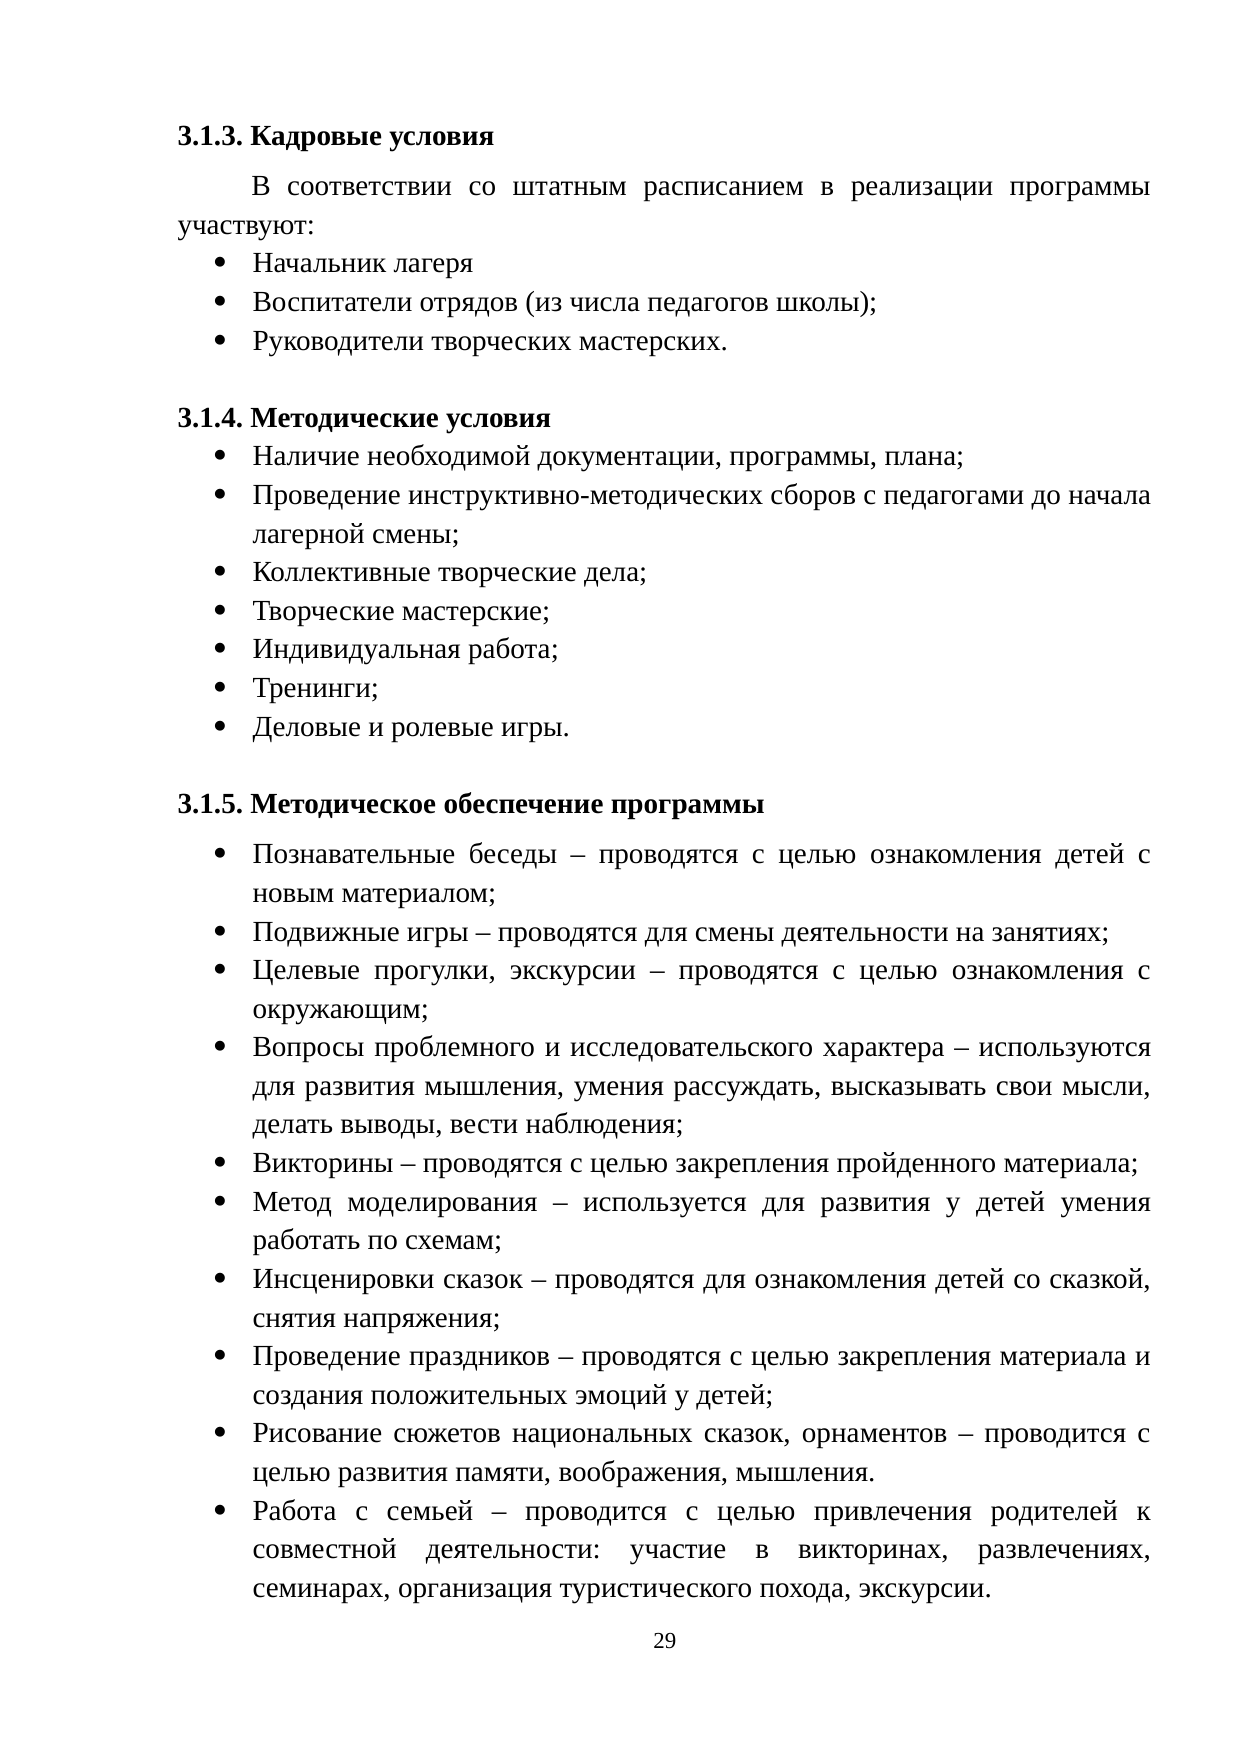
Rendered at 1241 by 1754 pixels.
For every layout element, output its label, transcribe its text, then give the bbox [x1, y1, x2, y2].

list Руководители творческих мастерских. [215, 323, 1152, 356]
list Деловые и ролевые игры. [215, 709, 1152, 743]
list Воспитатели отрядов (из числа педагогов школы); [215, 284, 1152, 318]
list Индивидуальная работа; [215, 632, 1152, 665]
list Метод моделирования – используется для развития у детей умения работать по схемам; [215, 1184, 1152, 1256]
list Проведение инструктивно-методических сборов с педагогами до начала лагерной смены; [215, 477, 1152, 549]
list Викторины – проводятся с целью закрепления пройденного материала; [215, 1145, 1152, 1179]
list Работа с семьей – проводится с целью привлечения родителей к совместной деятельности: участие в викторинах, развлечениях, семинарах, организация туристического похода, экскурсии. [215, 1493, 1152, 1603]
list Проведение праздников – проводятся с целью закрепления материала и создания положительных эмоций у детей; [215, 1338, 1152, 1410]
list Наличие необходимой документации, программы, плана; [215, 438, 1152, 472]
list Целевые прогулки, экскурсии – проводятся с целью ознакомления с окружающим; [215, 952, 1152, 1024]
list Рисование сюжетов национальных сказок, орнаментов – проводится с целью развития памяти, воображения, мышления. [215, 1415, 1152, 1488]
subtitle 3.1.5. Методическое обеспечение программы [177, 786, 1152, 820]
list Творческие мастерские; [215, 593, 1152, 627]
list Тренинги; [215, 670, 1152, 704]
list Познавательные беседы – проводятся с целью ознакомления детей с новым материалом; [215, 836, 1152, 909]
text В соответствии со штатным расписанием в реализации программы участвуют: [177, 168, 1152, 241]
list Начальник лагеря [215, 246, 1152, 279]
list Подвижные игры – проводятся для смены деятельности на занятиях; [215, 914, 1152, 947]
text 3.1.4. Методические условия [177, 400, 1152, 433]
subtitle 3.1.3. Кадровые условия [177, 118, 1152, 152]
list Коллективные творческие дела; [215, 554, 1152, 588]
list Инсценировки сказок – проводятся для ознакомления детей со сказкой, снятия напряжения; [215, 1261, 1152, 1333]
list Вопросы проблемного и исследовательского характера – используются для развития мышления, умения рассуждать, высказывать свои мысли, делать выводы, вести наблюдения; [215, 1029, 1152, 1140]
